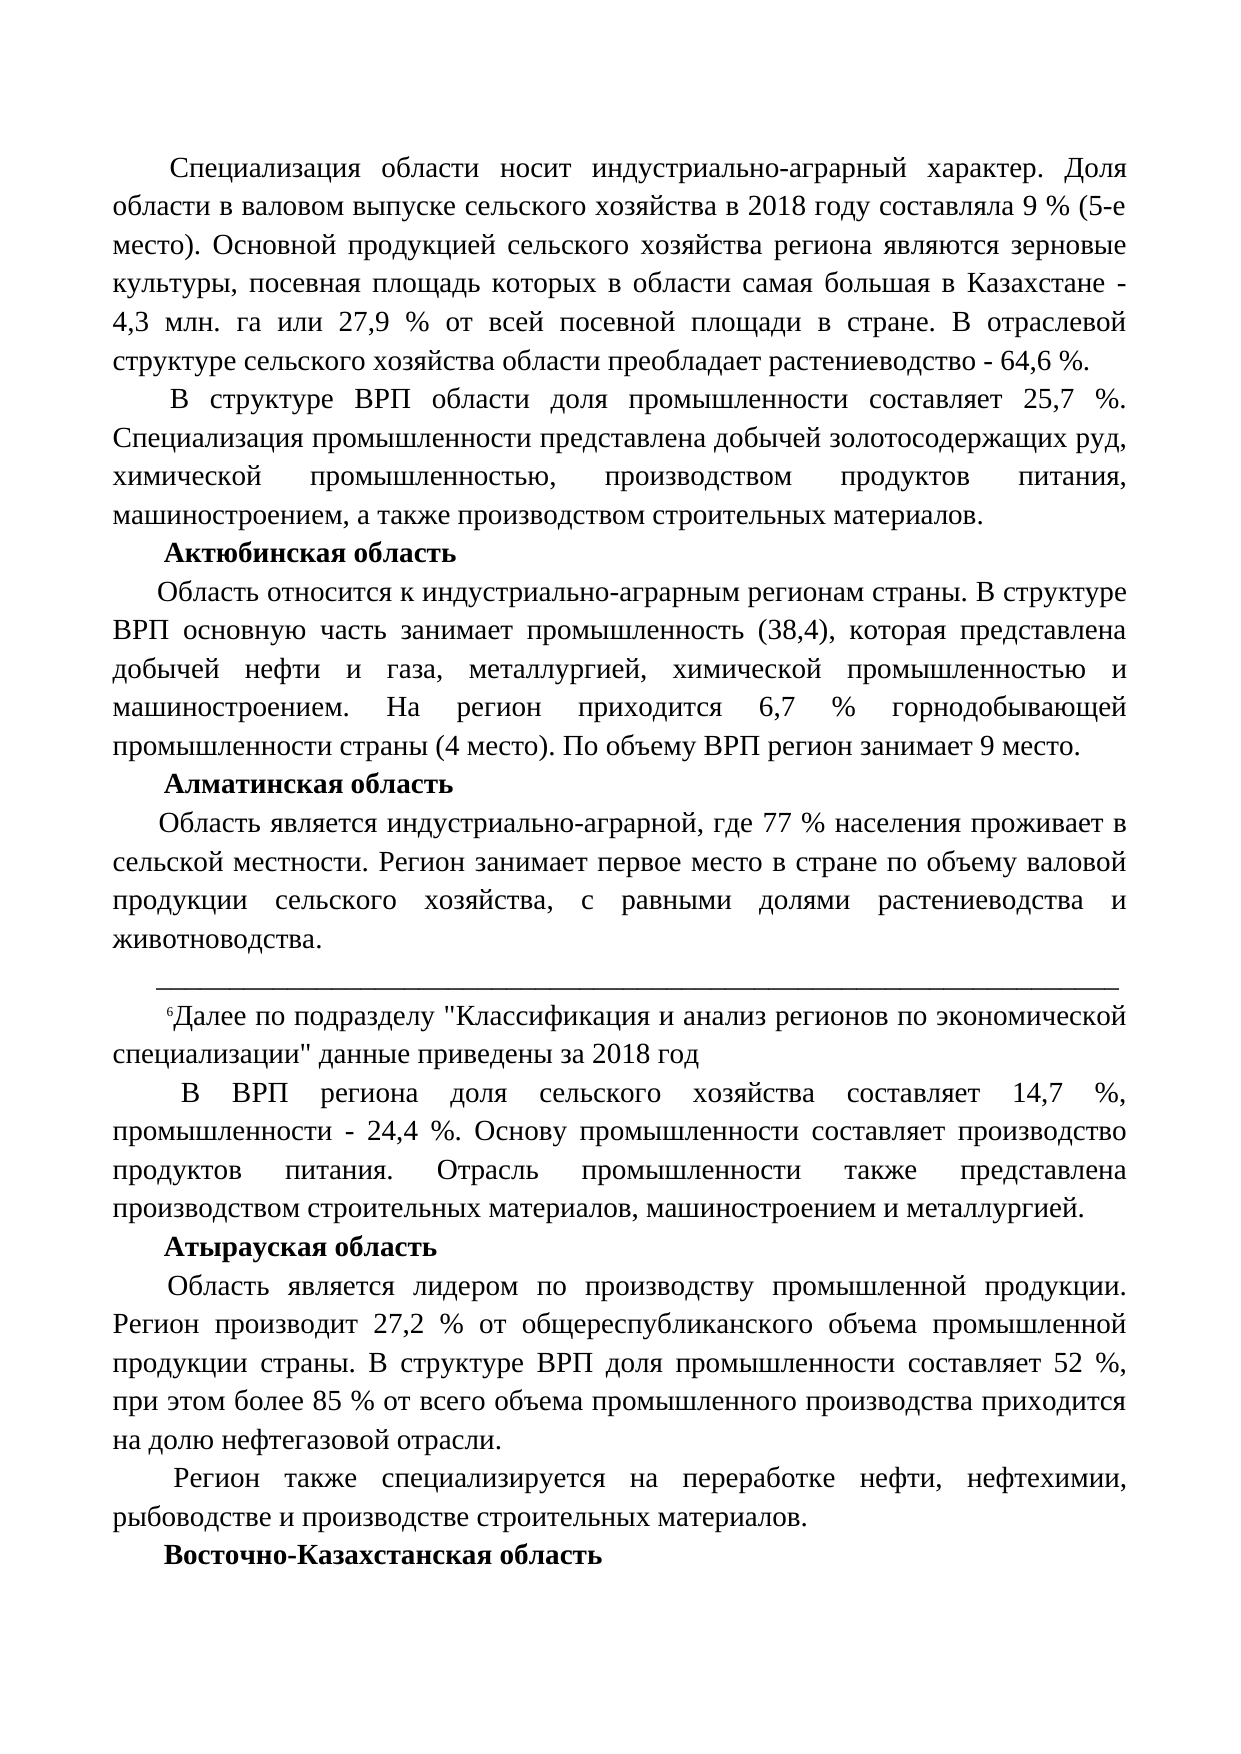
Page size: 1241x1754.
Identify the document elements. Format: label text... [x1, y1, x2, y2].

text 6Далее по подразделу "Классификация и анализ регионов по экономической специализации" данные приведены за 2018 год [112, 998, 1128, 1070]
text Специализация области носит индустриально-аграрный характер. Доля области в валовом выпуске сельского хозяйства в 2018 году составляла 9 % (5-е место). Основной продукцией сельского хозяйства региона являются зерновые культуры, посевная площадь которых в области самая большая в Казахстане - 4,3 млн. га или 27,9 % от всей посевной площади в стране. В отраслевой структуре сельского хозяйства области преобладает растениеводство - 64,6 %. [112, 150, 1128, 376]
text Атырауская область [112, 1229, 1128, 1263]
text Алматинская область [112, 767, 1128, 800]
text Актюбинская область [112, 535, 1128, 569]
text Область относится к индустриально-аграрным регионам страны. В структуре ВРП основную часть занимает промышленность (38,4), которая представлена добычей нефти и газа, металлургией, химической промышленностью и машиностроением. На регион приходится 6,7 % горнодобывающей промышленности страны (4 место). По объему ВРП регион занимает 9 место. [112, 574, 1128, 762]
text Регион также специализируется на переработке нефти, нефтехимии, рыбоводстве и производстве строительных материалов. [112, 1460, 1128, 1532]
text Область является лидером по производству промышленной продукции. Регион производит 27,2 % от общереспубликанского объема промышленной продукции страны. В структуре ВРП доля промышленности составляет 52 %, при этом более 85 % от всего объема промышленного производства приходится на долю нефтегазовой отрасли. [112, 1268, 1128, 1455]
text В структуре ВРП области доля промышленности составляет 25,7 %. Специализация промышленности представлена добычей золотосодержащих руд, химической промышленностью, производством продуктов питания, машиностроением, а также производством строительных материалов. [112, 381, 1128, 530]
text Восточно-Казахстанская область [112, 1537, 1128, 1571]
text Область является индустриально-аграрной, где 77 % населения проживает в сельской местности. Регион занимает первое место в стране по объему валовой продукции сельского хозяйства, с равными долями растениеводства и животноводства. [112, 805, 1128, 954]
text В ВРП региона доля сельского хозяйства составляет 14,7 %, промышленности - 24,4 %. Основу промышленности составляет производство продуктов питания. Отрасль промышленности также представлена производством строительных материалов, машиностроением и металлургией. [112, 1075, 1128, 1224]
text __________________________________________________________________ [112, 959, 1128, 993]
